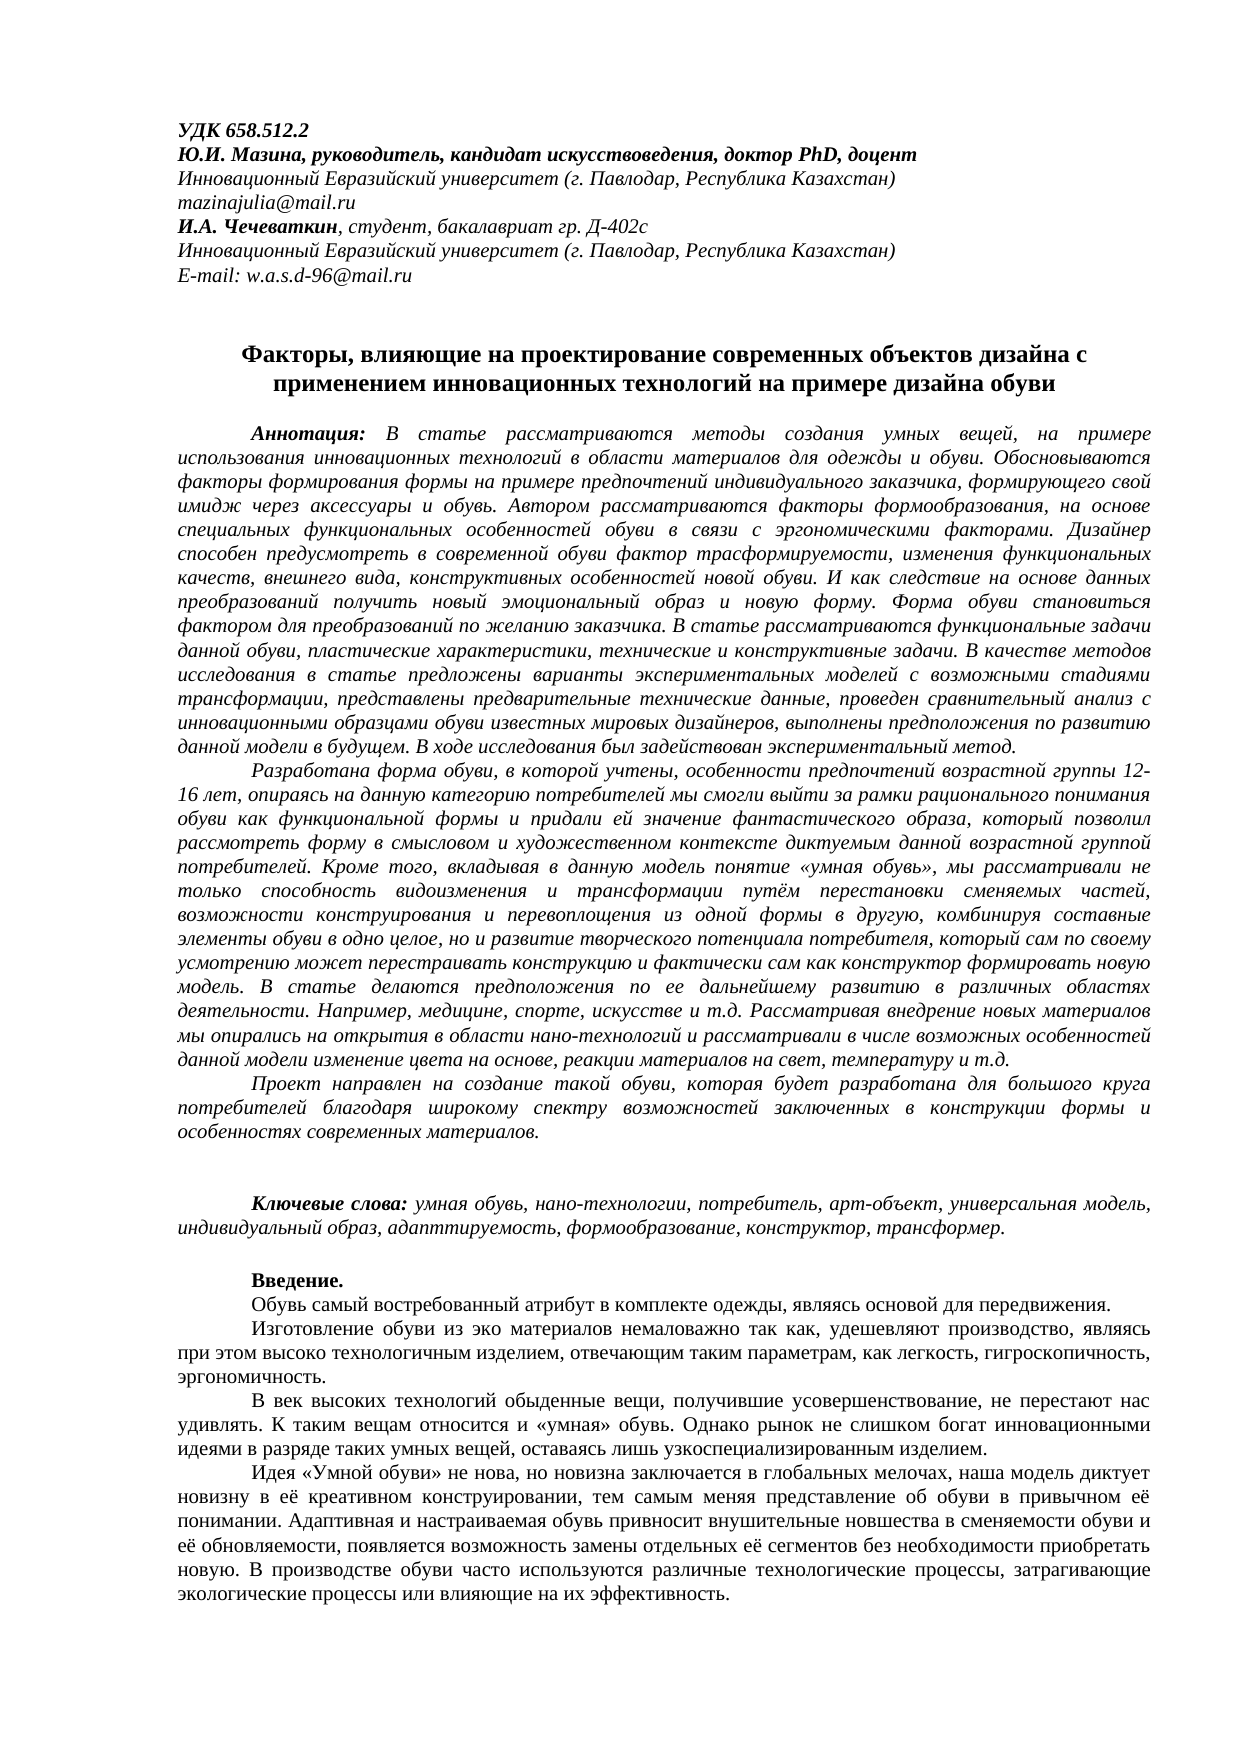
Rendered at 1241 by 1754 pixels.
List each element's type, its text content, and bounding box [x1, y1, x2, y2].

text mazinajulia@mail.ru [177, 190, 1152, 214]
text Факторы, влияющие на проектирование современных объектов дизайна с применением инновационных технологий на примере дизайна обуви [177, 339, 1152, 397]
text Ю.И. Мазина, руководитель, кандидат искусствоведения, доктор PhD, доцент [177, 142, 1152, 166]
text Изготовление обуви из эко материалов немаловажно так как, удешевляют производство, являясь при этом высоко технологичным изделием, отвечающим таким параметрам, как легкость, гигроскопичность, эргономичность. [177, 1316, 1152, 1388]
text Обувь самый востребованный атрибут в комплекте одежды, являясь основой для передвижения. [177, 1292, 1152, 1316]
text УДК 658.512.2 [177, 118, 1152, 142]
text Инновационный Евразийский университет (г. Павлодар, Республика Казахстан) [177, 166, 1152, 190]
text Проект направлен на создание такой обуви, которая будет разработана для большого круга потребителей благодаря широкому спектру возможностей заключенных в конструкции формы и особенностях современных материалов. [177, 1071, 1152, 1143]
text Ключевые слова: умная обувь, нано-технологии, потребитель, арт-объект, универсальная модель, индивидуальный образ, адапттируемость, формообразование, конструктор, трансформер. [177, 1191, 1152, 1239]
text Разработана форма обуви, в которой учтены, особенности предпочтений возрастной группы 12-16 лет, опираясь на данную категорию потребителей мы смогли выйти за рамки рационального понимания обуви как функциональной формы и придали ей значение фантастического образа, который позволил рассмотреть форму в смысловом и художественном контексте диктуемым данной возрастной группой потребителей. Кроме того, вкладывая в данную модель понятие «умная обувь», мы рассматривали не только способность видоизменения и трансформации путём перестановки сменяемых частей, возможности конструирования и перевоплощения из одной формы в другую, комбинируя составные элементы обуви в одно целое, но и развитие творческого потенциала потребителя, который сам по своему усмотрению может перестраивать конструкцию и фактически сам как конструктор формировать новую модель. В статье делаются предположения по ее дальнейшему развитию в различных областях деятельности. Например, медицине, спорте, искусстве и т.д. Рассматривая внедрение новых материалов мы опирались на открытия в области нано-технологий и рассматривали в числе возможных особенностей данной модели изменение цвета на основе, реакции материалов на свет, температуру и т.д. [177, 758, 1152, 1071]
text Аннотация: В статье рассматриваются методы создания умных вещей, на примере использования инновационных технологий в области материалов для одежды и обуви. Обосновываются факторы формирования формы на примере предпочтений индивидуального заказчика, формирующего свой имидж через аксессуары и обувь. Автором рассматриваются факторы формообразования, на основе специальных функциональных особенностей обуви в связи с эргономическими факторами. Дизайнер способен предусмотреть в современной обуви фактор трасформируемости, изменения функциональных качеств, внешнего вида, конструктивных особенностей новой обуви. И как следствие на основе данных преобразований получить новый эмоциональный образ и новую форму. Форма обуви становиться фактором для преобразований по желанию заказчика. В статье рассматриваются функциональные задачи данной обуви, пластические характеристики, технические и конструктивные задачи. В качестве методов исследования в статье предложены варианты экспериментальных моделей с возможными стадиями трансформации, представлены предварительные технические данные, проведен сравнительный анализ с инновационными образцами обуви известных мировых дизайнеров, выполнены предположения по развитию данной модели в будущем. В ходе исследования был задействован экспериментальный метод. [177, 421, 1152, 758]
text Инновационный Евразийский университет (г. Павлодар, Республика Казахстан) [177, 238, 1152, 262]
text Е-mail: w.a.s.d-96@mail.ru [177, 262, 1152, 287]
text Идея «Умной обуви» не нова, но новизна заключается в глобальных мелочах, наша модель диктует новизну в её креативном конструировании, тем самым меняя представление об обуви в привычном её понимании. Адаптивная и настраиваемая обувь привносит внушительные новшества в сменяемости обуви и её обновляемости, появляется возможность замены отдельных её сегментов без необходимости приобретать новую. В производстве обуви часто используются различные технологические процессы, затрагивающие экологические процессы или влияющие на их эффективность. [177, 1460, 1152, 1605]
text Введение. [177, 1268, 1152, 1292]
text И.А. Чечеваткин, студент, бакалавриат гр. Д-402с [177, 214, 1152, 238]
text В век высоких технологий обыденные вещи, получившие усовершенствование, не перестают нас удивлять. К таким вещам относится и «умная» обувь. Однако рынок не слишком богат инновационными идеями в разряде таких умных вещей, оставаясь лишь узкоспециализированным изделием. [177, 1388, 1152, 1460]
